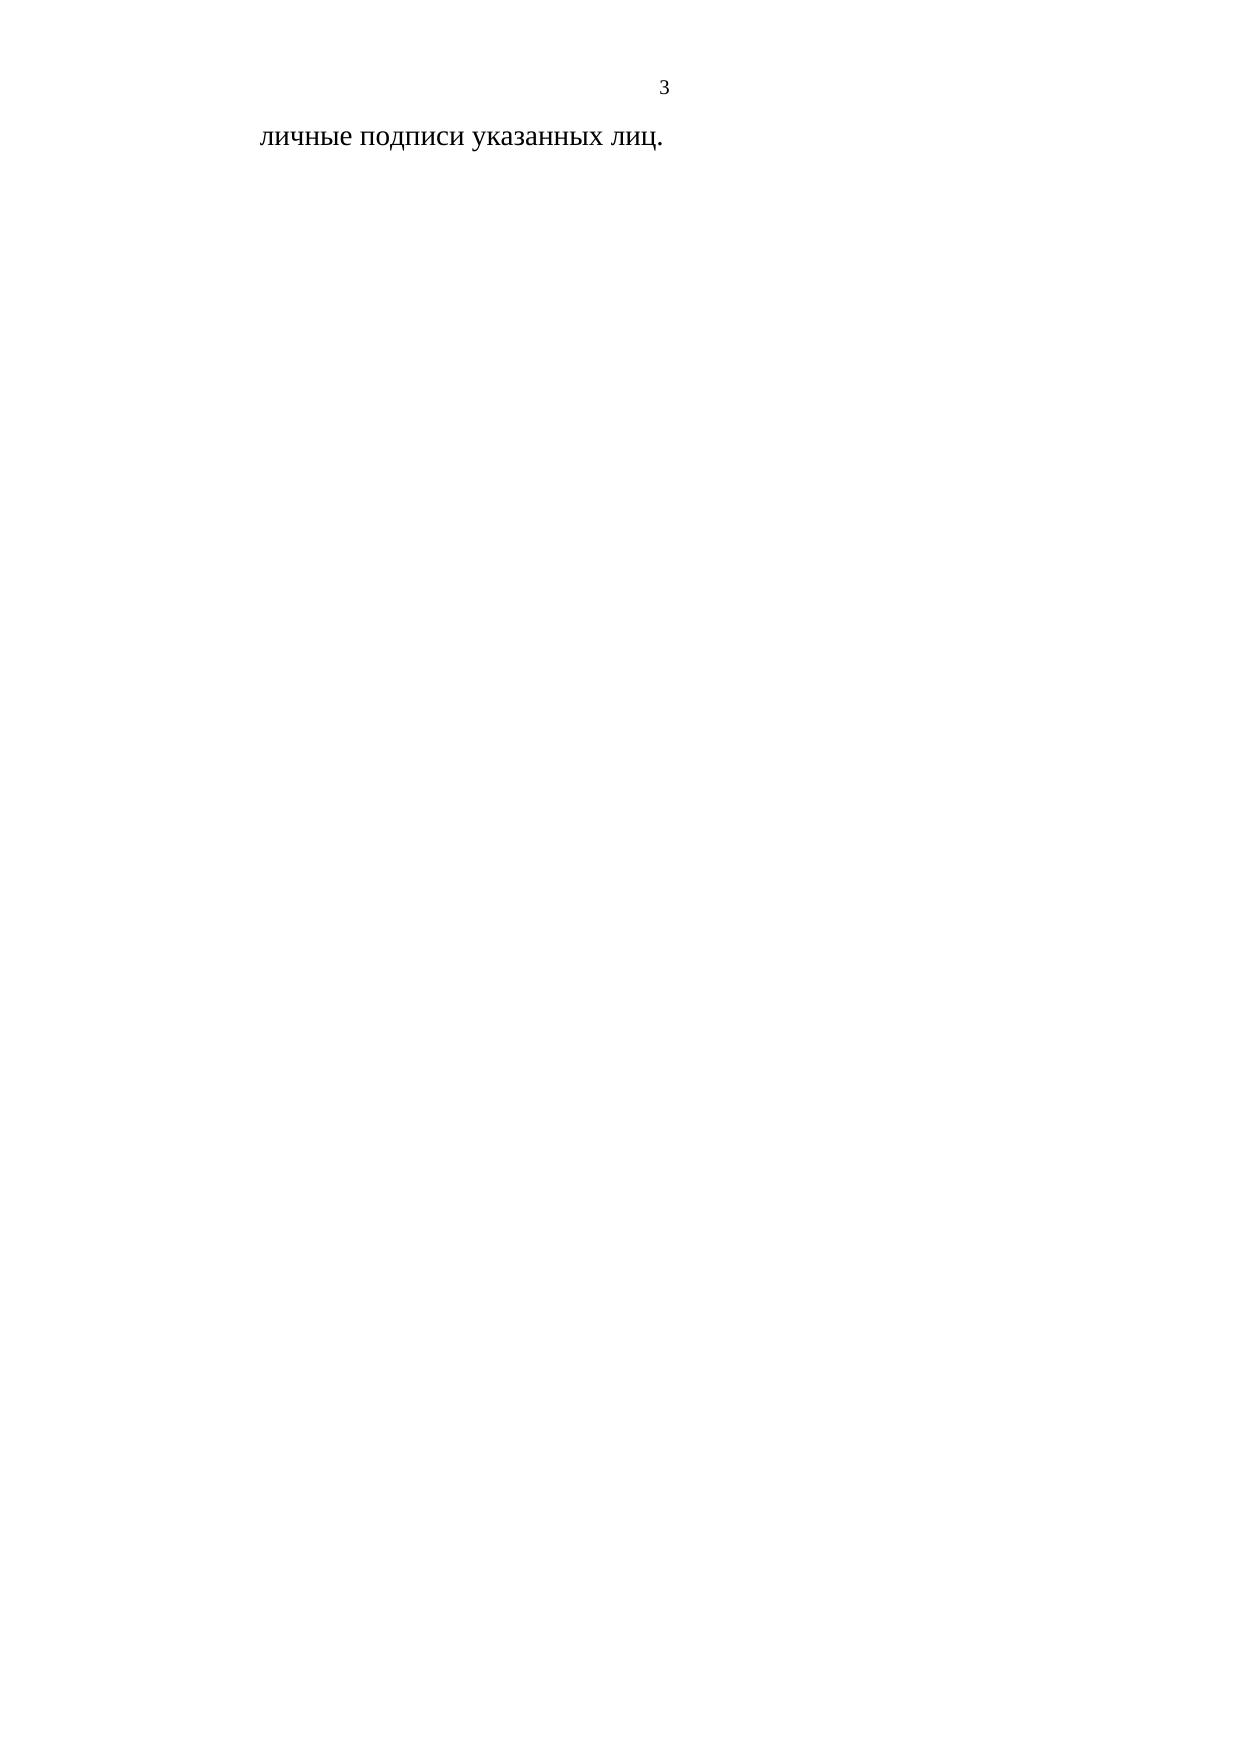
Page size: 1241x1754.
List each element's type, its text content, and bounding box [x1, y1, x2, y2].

text личные подписи указанных лиц. [177, 118, 1152, 152]
